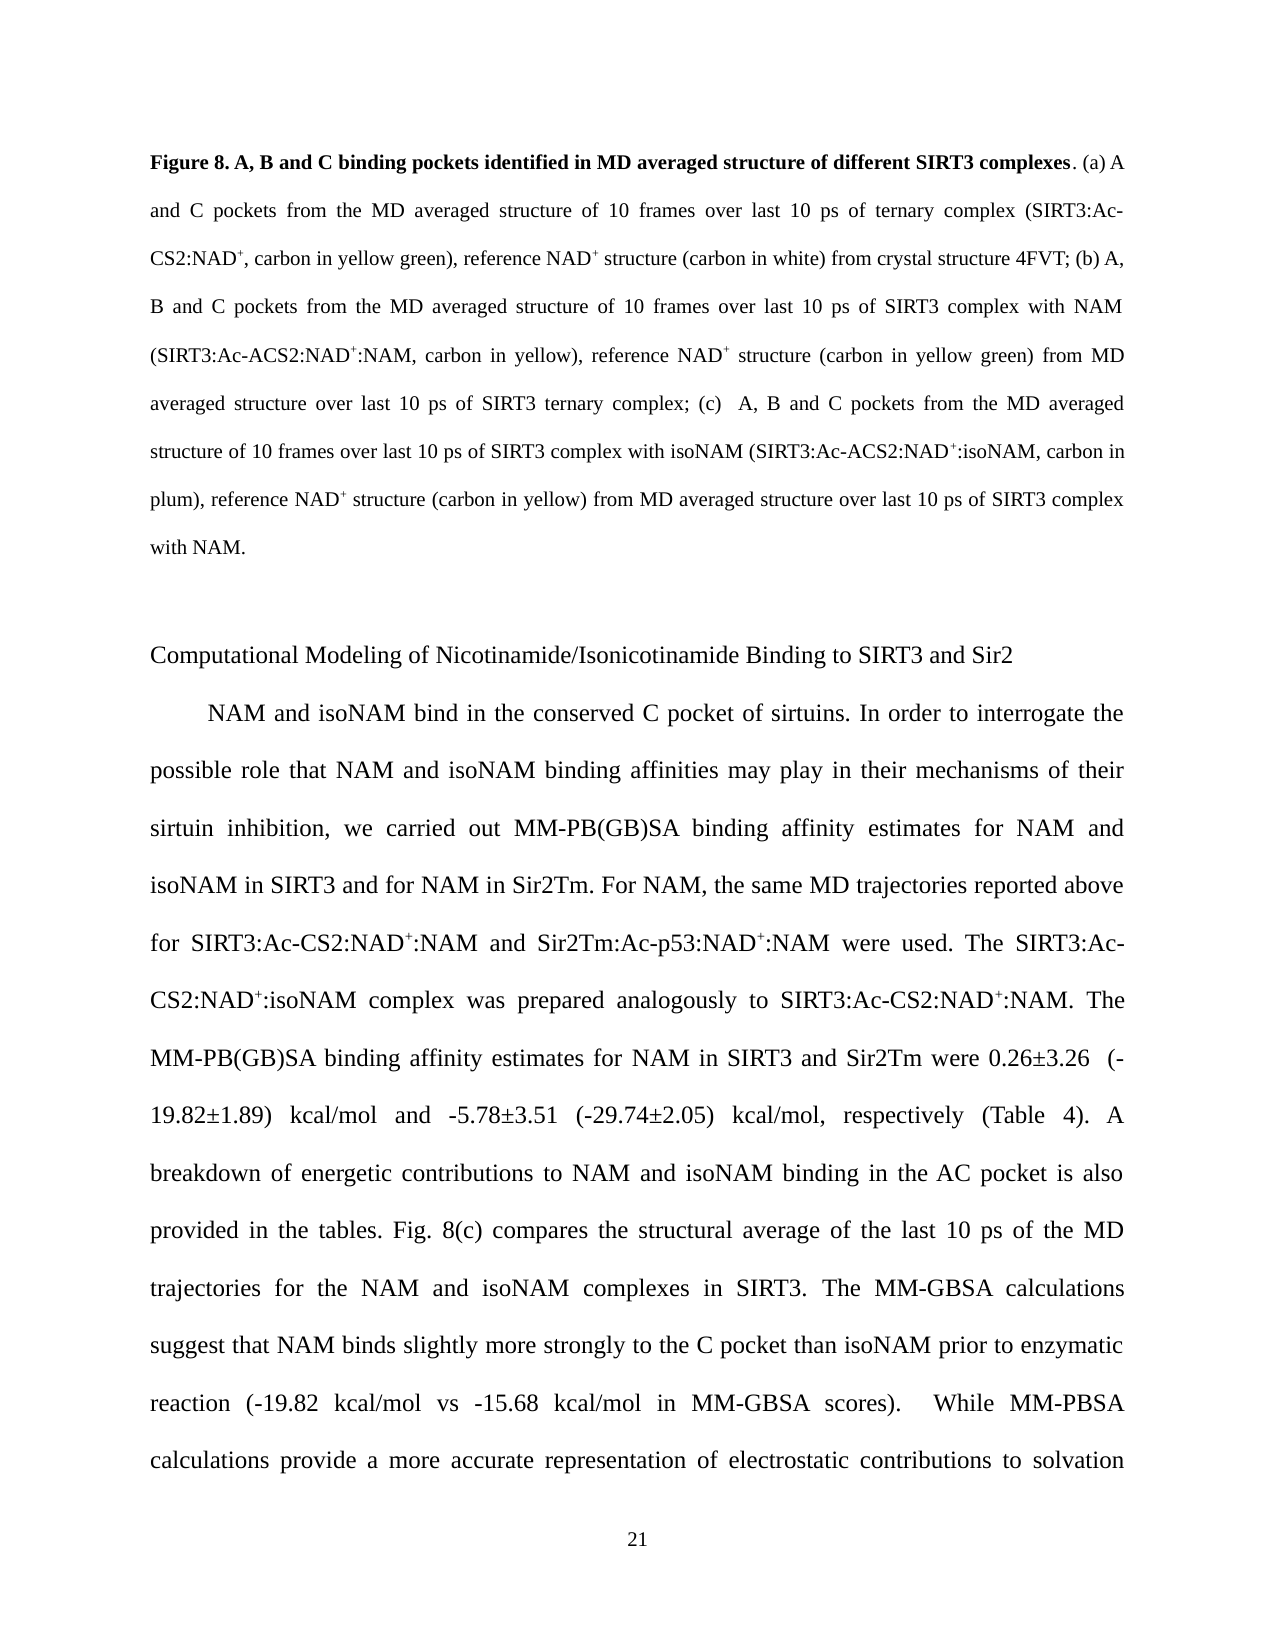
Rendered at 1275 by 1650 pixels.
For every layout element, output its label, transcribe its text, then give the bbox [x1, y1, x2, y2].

text Computational Modeling of Nicotinamide/Isonicotinamide Binding to SIRT3 and Sir2 [150, 641, 1125, 669]
text Figure 8. A, B and C binding pockets identified in MD averaged structure of different SIRT3 complexes. (a) A and C pockets from the MD averaged structure of 10 frames over last 10 ps of ternary complex (SIRT3:Ac-CS2:NAD+, carbon in yellow green), reference NAD+ structure (carbon in white) from crystal structure 4FVT; (b) A, B and C pockets from the MD averaged structure of 10 frames over last 10 ps of SIRT3 complex with NAM (SIRT3:Ac-ACS2:NAD+:NAM, carbon in yellow), reference NAD+ structure (carbon in yellow green) from MD averaged structure over last 10 ps of SIRT3 ternary complex; (c) A, B and C pockets from the MD averaged structure of 10 frames over last 10 ps of SIRT3 complex with isoNAM (SIRT3:Ac-ACS2:NAD+:isoNAM, carbon in plum), reference NAD+ structure (carbon in yellow) from MD averaged structure over last 10 ps of SIRT3 complex with NAM. [150, 150, 1125, 559]
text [150, 698, 1125, 1474]
